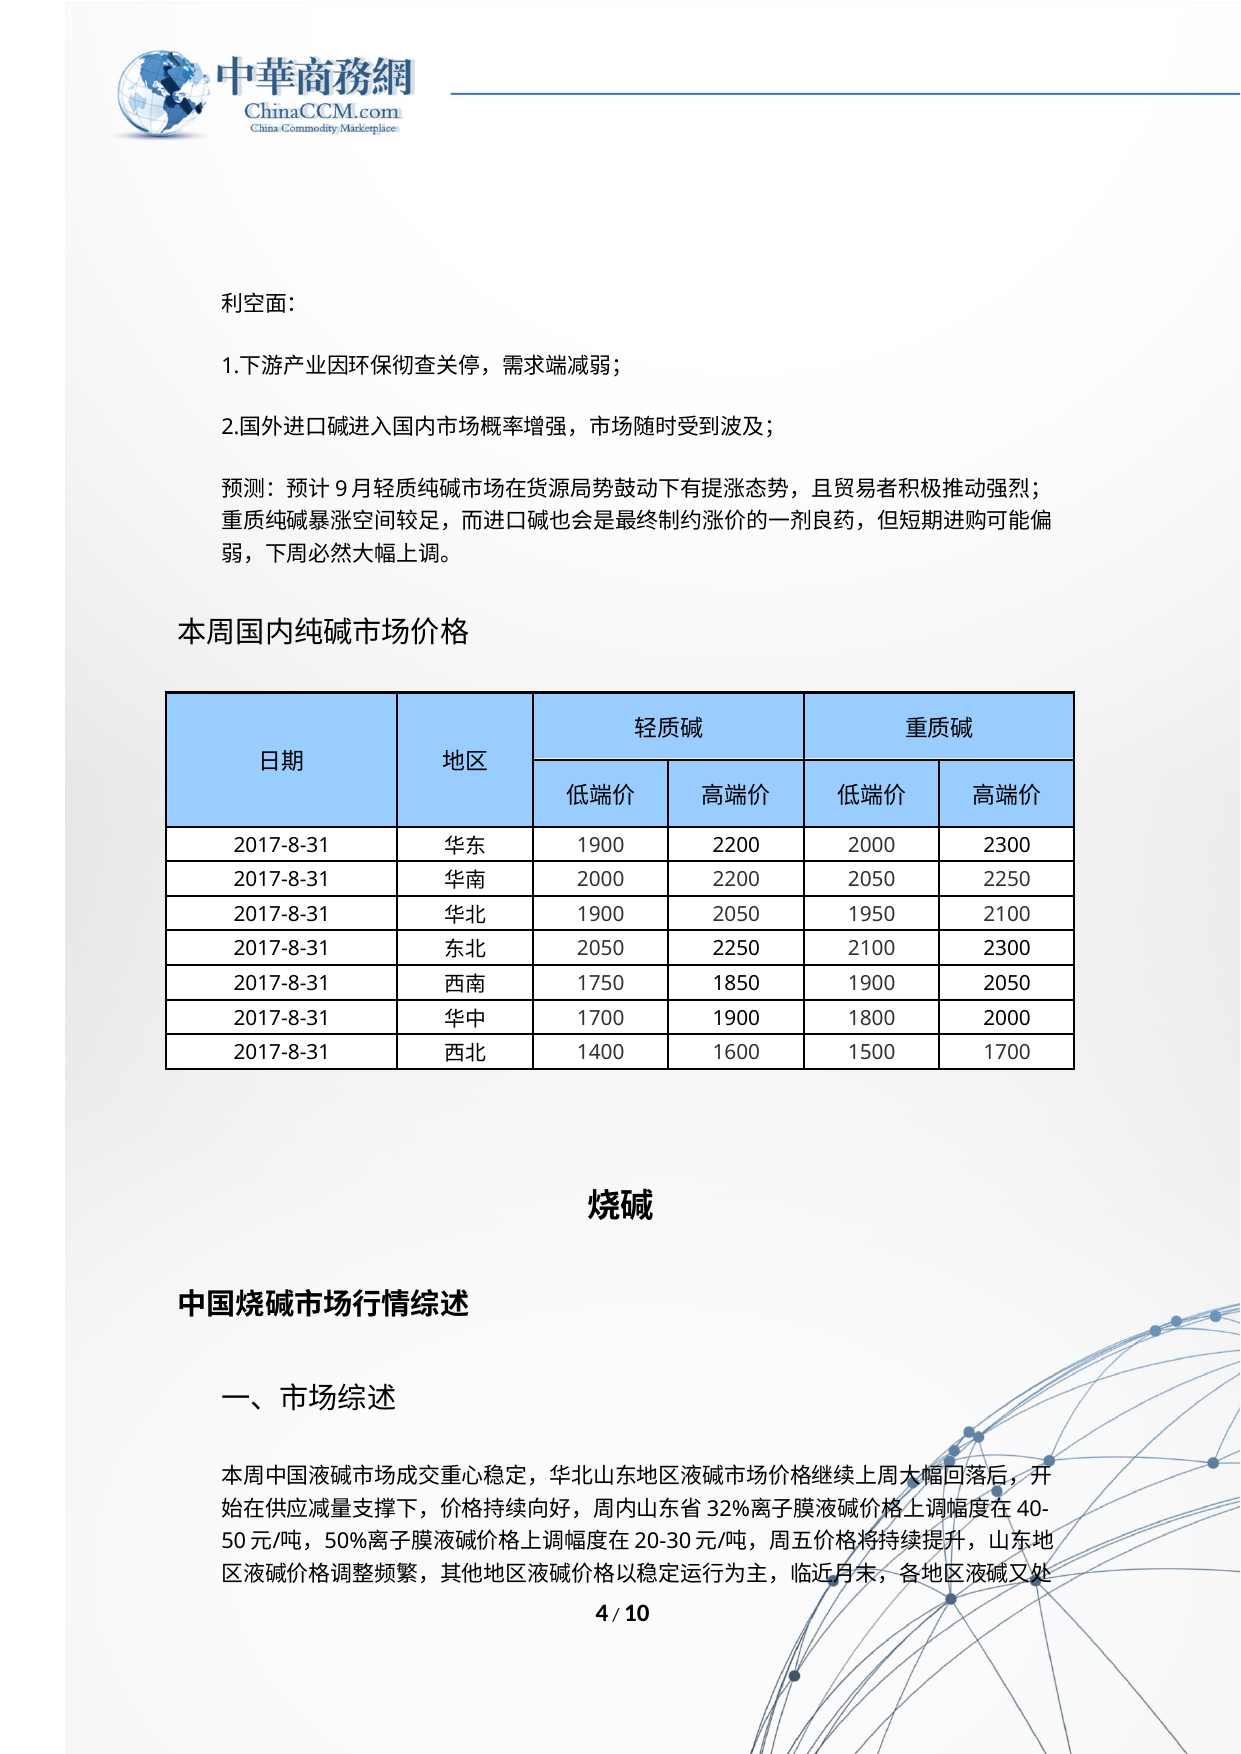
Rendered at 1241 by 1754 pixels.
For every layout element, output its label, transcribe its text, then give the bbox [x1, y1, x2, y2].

table_cell 华中 [398, 1001, 532, 1033]
picture [65, 2, 1241, 1754]
text 中国烧碱市场行情综述 [177, 1269, 1063, 1334]
table_cell 2050 [669, 897, 803, 929]
table_cell 1900 [534, 897, 667, 929]
table_cell 2050 [534, 931, 667, 964]
table_cell 1950 [805, 897, 938, 929]
table_cell 2017-8-31 [167, 1001, 396, 1033]
table_cell 1800 [805, 1001, 938, 1033]
table_header 日期 [167, 694, 396, 826]
text 2.国外进口碱进入国内市场概率增强，市场随时受到波及； [177, 409, 1063, 441]
table_cell 华北 [398, 897, 532, 929]
table_header 地区 [398, 694, 532, 826]
table_cell 2200 [669, 862, 803, 895]
table_cell 2300 [940, 828, 1073, 860]
table_cell 1750 [534, 966, 667, 998]
table_cell 2100 [940, 897, 1073, 929]
table_cell 华东 [398, 828, 532, 860]
table_cell 2000 [534, 862, 667, 895]
text 利空面： [177, 286, 1063, 318]
table_cell 2100 [805, 931, 938, 964]
table_cell 1700 [534, 1001, 667, 1033]
table_cell 2250 [940, 862, 1073, 895]
table_cell 2300 [940, 931, 1073, 964]
table_cell 1900 [534, 828, 667, 860]
table_cell 2017-8-31 [167, 1035, 396, 1068]
table_cell 2017-8-31 [167, 828, 396, 860]
table_cell 2017-8-31 [167, 862, 396, 895]
table_cell 1900 [805, 966, 938, 998]
table_cell 1850 [669, 966, 803, 998]
table_cell 华南 [398, 862, 532, 895]
table_cell 2050 [805, 862, 938, 895]
text 本周国内纯碱市场价格 [177, 597, 1063, 662]
text 1.下游产业因环保彻查关停，需求端减弱； [177, 347, 1063, 380]
table_cell 2050 [940, 966, 1073, 998]
table_cell 2000 [805, 828, 938, 860]
table_cell 2017-8-31 [167, 897, 396, 929]
text 预测：预计9月轻质纯碱市场在货源局势鼓动下有提涨态势，且贸易者积极推动强烈；重质纯碱暴涨空间较足，而进口碱也会是最终制约涨价的一剂良药，但短期进购可能偏弱，下周必然大幅上调。 [221, 471, 1063, 568]
table_cell 2200 [669, 828, 803, 860]
table_cell 1700 [940, 1035, 1073, 1068]
table_cell 2017-8-31 [167, 966, 396, 998]
table_cell 1500 [805, 1035, 938, 1068]
table_cell 1400 [534, 1035, 667, 1068]
table_cell 2250 [669, 931, 803, 964]
table_header 轻质碱 [534, 694, 803, 758]
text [221, 1458, 1063, 1588]
table_cell 低端价 [534, 761, 667, 826]
list 一、市场综述 [221, 1364, 1063, 1429]
table_cell 2000 [940, 1001, 1073, 1033]
table_cell 低端价 [805, 761, 938, 826]
table_cell 东北 [398, 931, 532, 964]
table_cell 2017-8-31 [167, 931, 396, 964]
table_cell 高端价 [669, 761, 803, 826]
table_header 重质碱 [805, 694, 1073, 758]
table_cell 1600 [669, 1035, 803, 1068]
table_cell 西南 [398, 966, 532, 998]
table_cell 西北 [398, 1035, 532, 1068]
table_cell 1900 [669, 1001, 803, 1033]
subtitle 烧碱 [177, 1170, 1063, 1235]
table_cell 高端价 [940, 761, 1073, 826]
